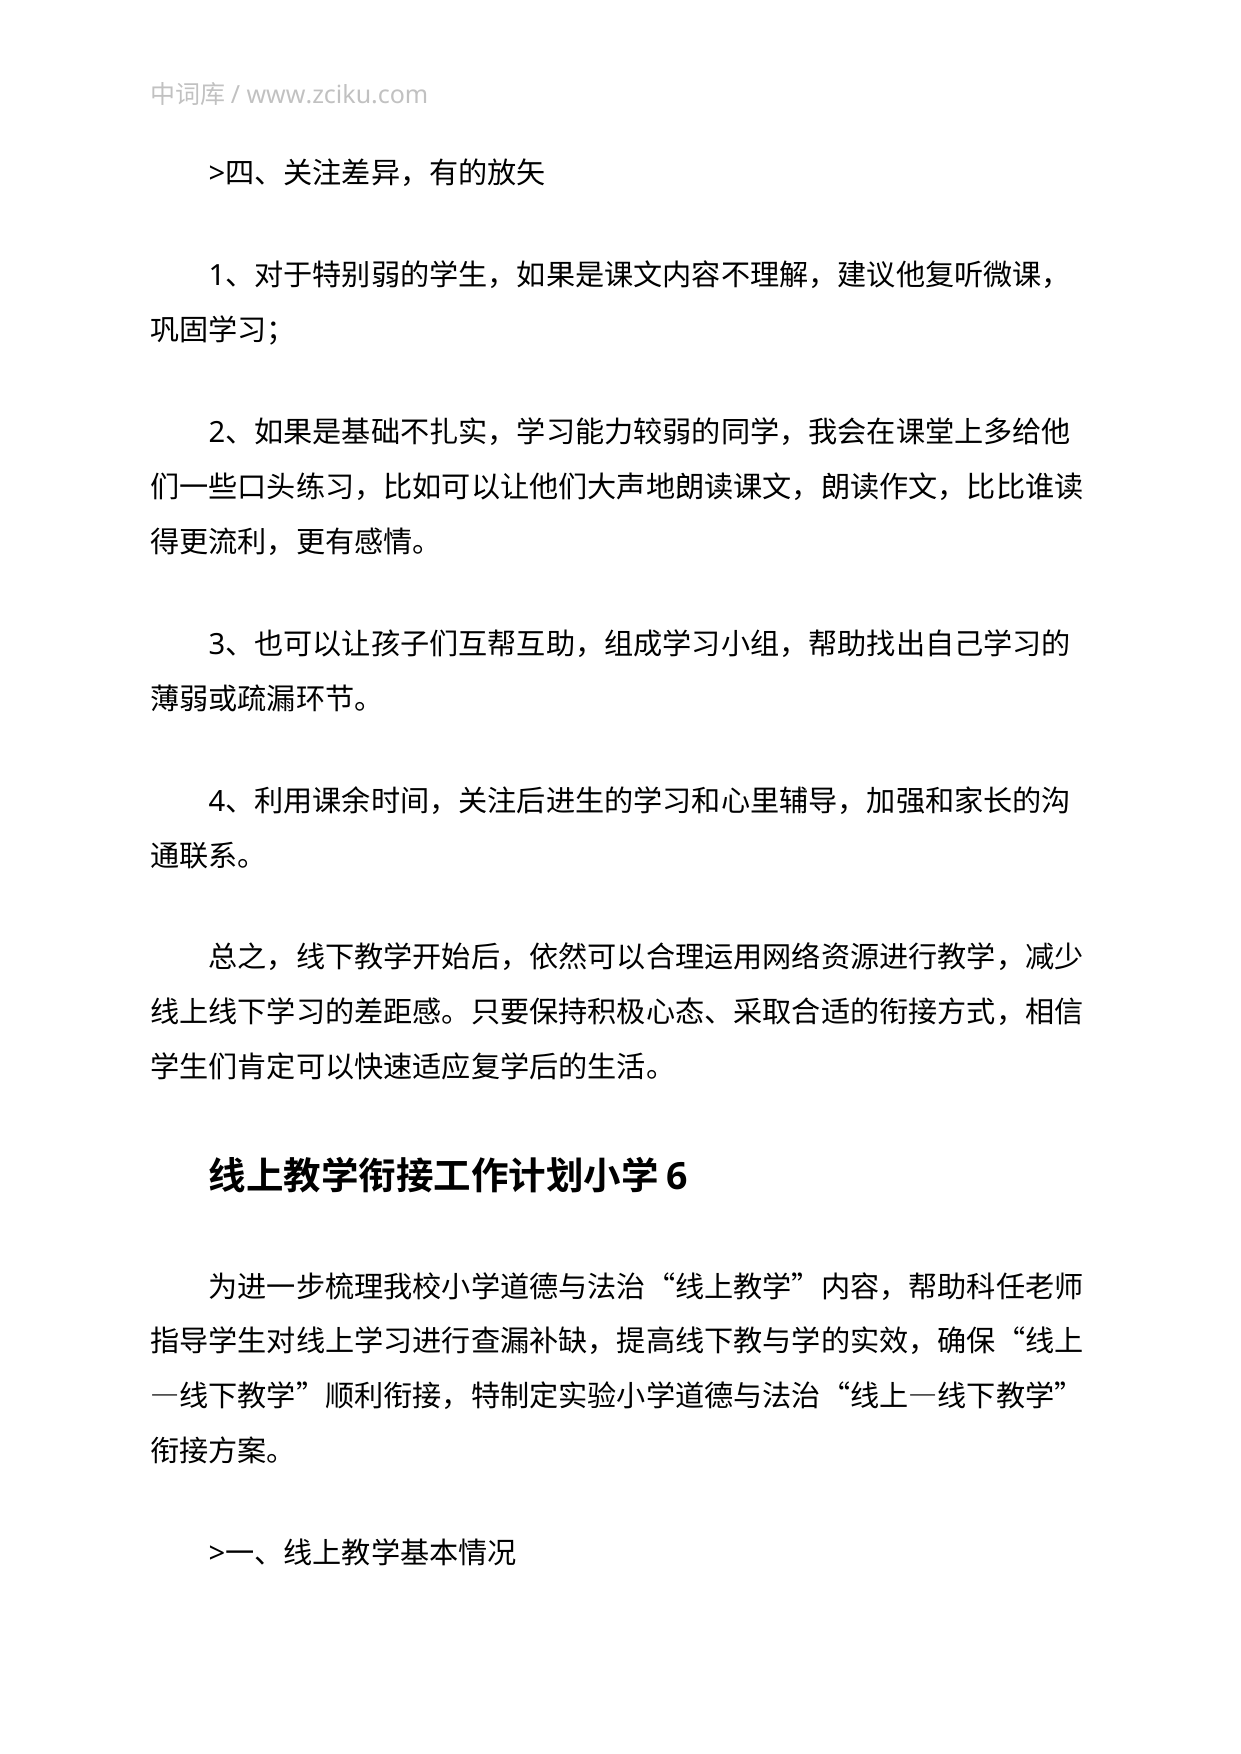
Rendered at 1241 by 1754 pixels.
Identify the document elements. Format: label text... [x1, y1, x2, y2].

text >一、线上教学基本情况 [150, 1529, 1090, 1572]
text 1、对于特别弱的学生，如果是课文内容不理解，建议他复听微课，巩固学习； [150, 252, 1090, 349]
text 总之，线下教学开始后，依然可以合理运用网络资源进行教学，减少线上线下学习的差距感。只要保持积极心态、采取合适的衔接方式，相信学生们肯定可以快速适应复学后的生活。 [150, 934, 1090, 1086]
text 线上教学衔接工作计划小学6 [150, 1146, 1090, 1200]
text 3、也可以让孩子们互帮互助，组成学习小组，帮助找出自己学习的薄弱或疏漏环节。 [150, 620, 1090, 718]
text 为进一步梳理我校小学道德与法治“线上教学”内容，帮助科任老师指导学生对线上学习进行查漏补缺，提高线下教与学的实效，确保“线上—线下教学”顺利衔接，特制定实验小学道德与法治“线上—线下教学”衔接方案。 [150, 1263, 1090, 1470]
text 4、利用课余时间，关注后进生的学习和心里辅导，加强和家长的沟通联系。 [150, 777, 1090, 874]
text 2、如果是基础不扎实，学习能力较弱的同学，我会在课堂上多给他们一些口头练习，比如可以让他们大声地朗读课文，朗读作文，比比谁读得更流利，更有感情。 [150, 409, 1090, 561]
text >四、关注差异，有的放矢 [150, 150, 1090, 192]
